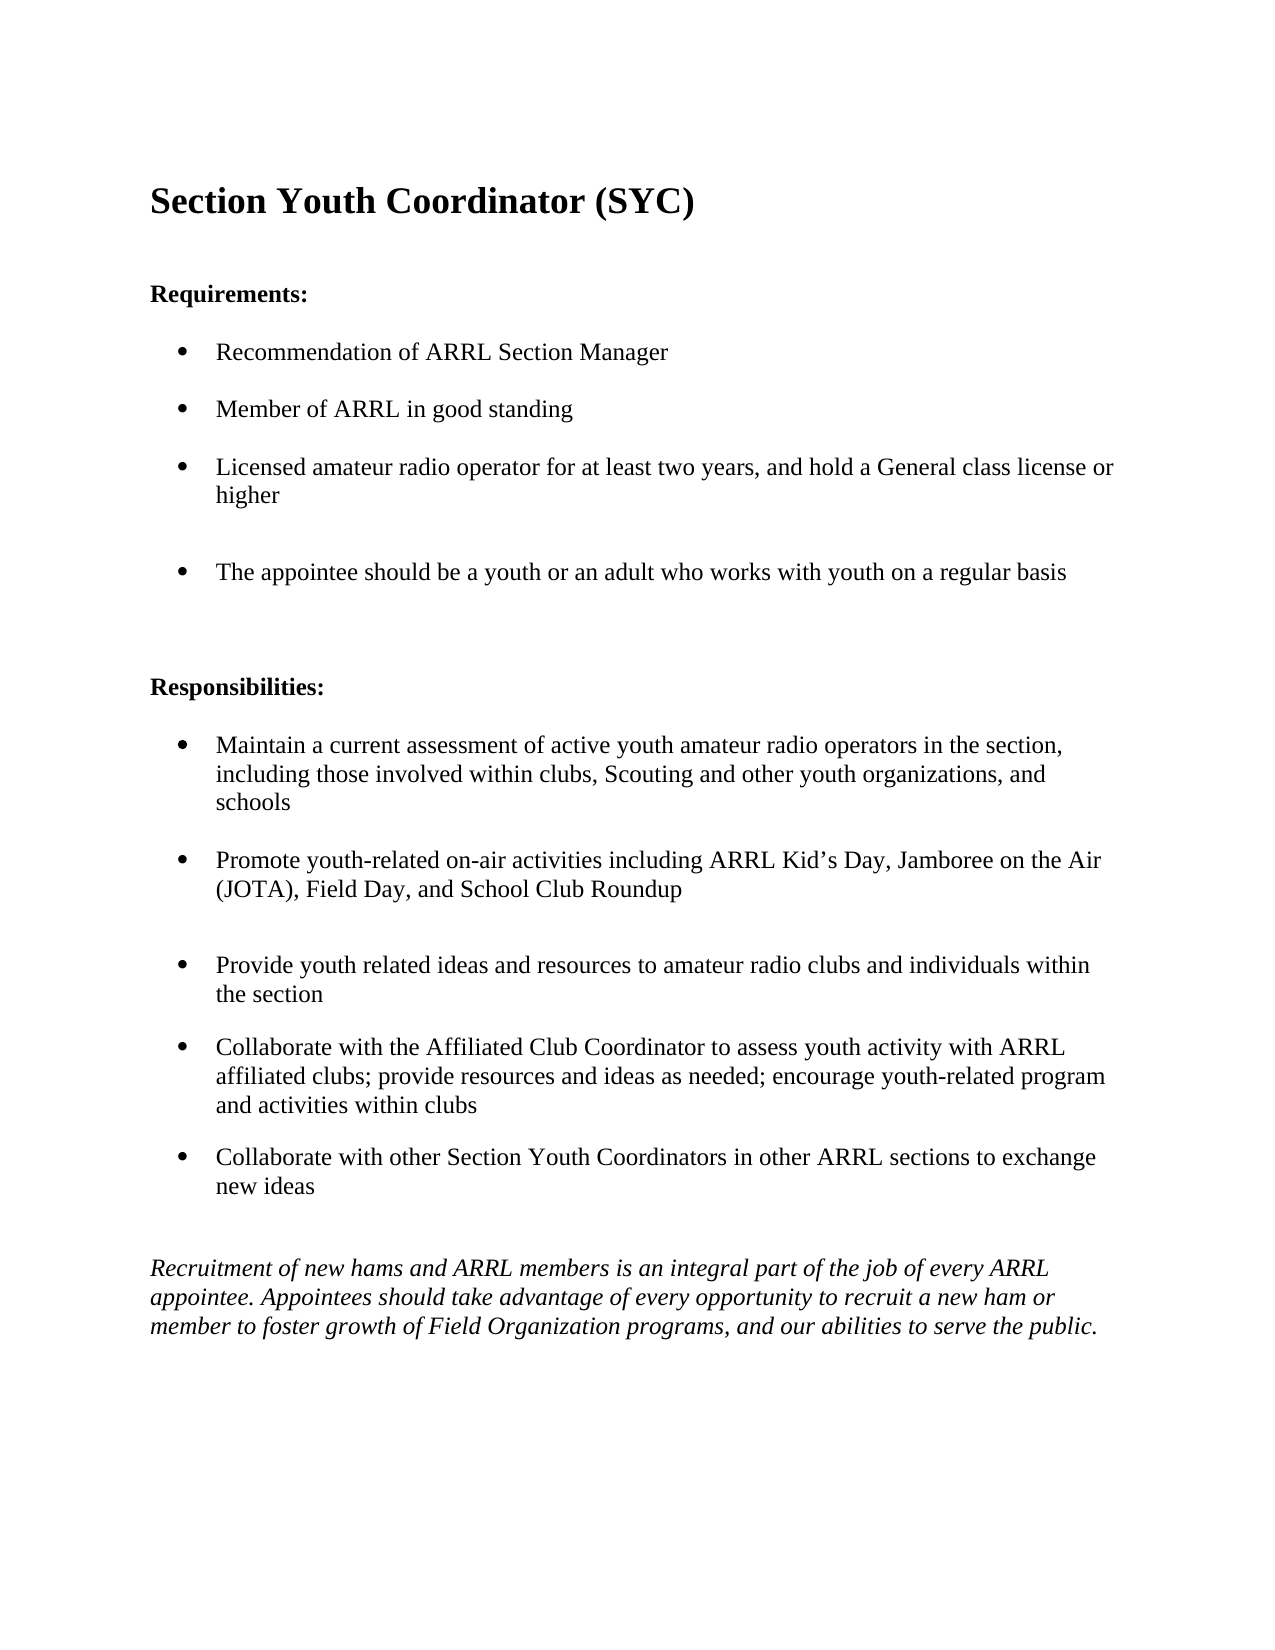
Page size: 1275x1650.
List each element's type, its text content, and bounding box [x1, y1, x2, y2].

list Licensed amateur radio operator for at least two years, and hold a General class license or higher [178, 452, 1125, 509]
text Responsibilities: [150, 672, 1125, 701]
list Member of ARRL in good standing [178, 394, 1125, 423]
list Collaborate with other Section Youth Coordinators in other ARRL sections to exchange new ideas [178, 1142, 1125, 1200]
list Recommendation of ARRL Section Manager [178, 337, 1125, 366]
list The appointee should be a youth or an adult who works with youth on a regular basis [178, 557, 1125, 586]
text Recruitment of new hams and ARRL members is an integral part of the job of every ARRL appointee. Appointees should take advantage of every opportunity to recruit a new ham or member to foster growth of Field Organization programs, and our abilities to serve the public. [150, 1253, 1125, 1339]
list Provide youth related ideas and resources to amateur radio clubs and individuals within the section [178, 951, 1125, 1008]
text Section Youth Coordinator (SYC) [150, 179, 1125, 222]
list Maintain a current assessment of active youth amateur radio operators in the section, including those involved within clubs, Scouting and other youth organizations, and schools [178, 730, 1125, 816]
text Requirements: [150, 279, 1125, 308]
list Collaborate with the Affiliated Club Coordinator to assess youth activity with ARRL affiliated clubs; provide resources and ideas as needed; encourage youth-related program and activities within clubs [178, 1032, 1125, 1118]
list Promote youth-related on-air activities including ARRL Kid’s Day, Jamboree on the Air (JOTA), Field Day, and School Club Roundup [178, 845, 1125, 902]
